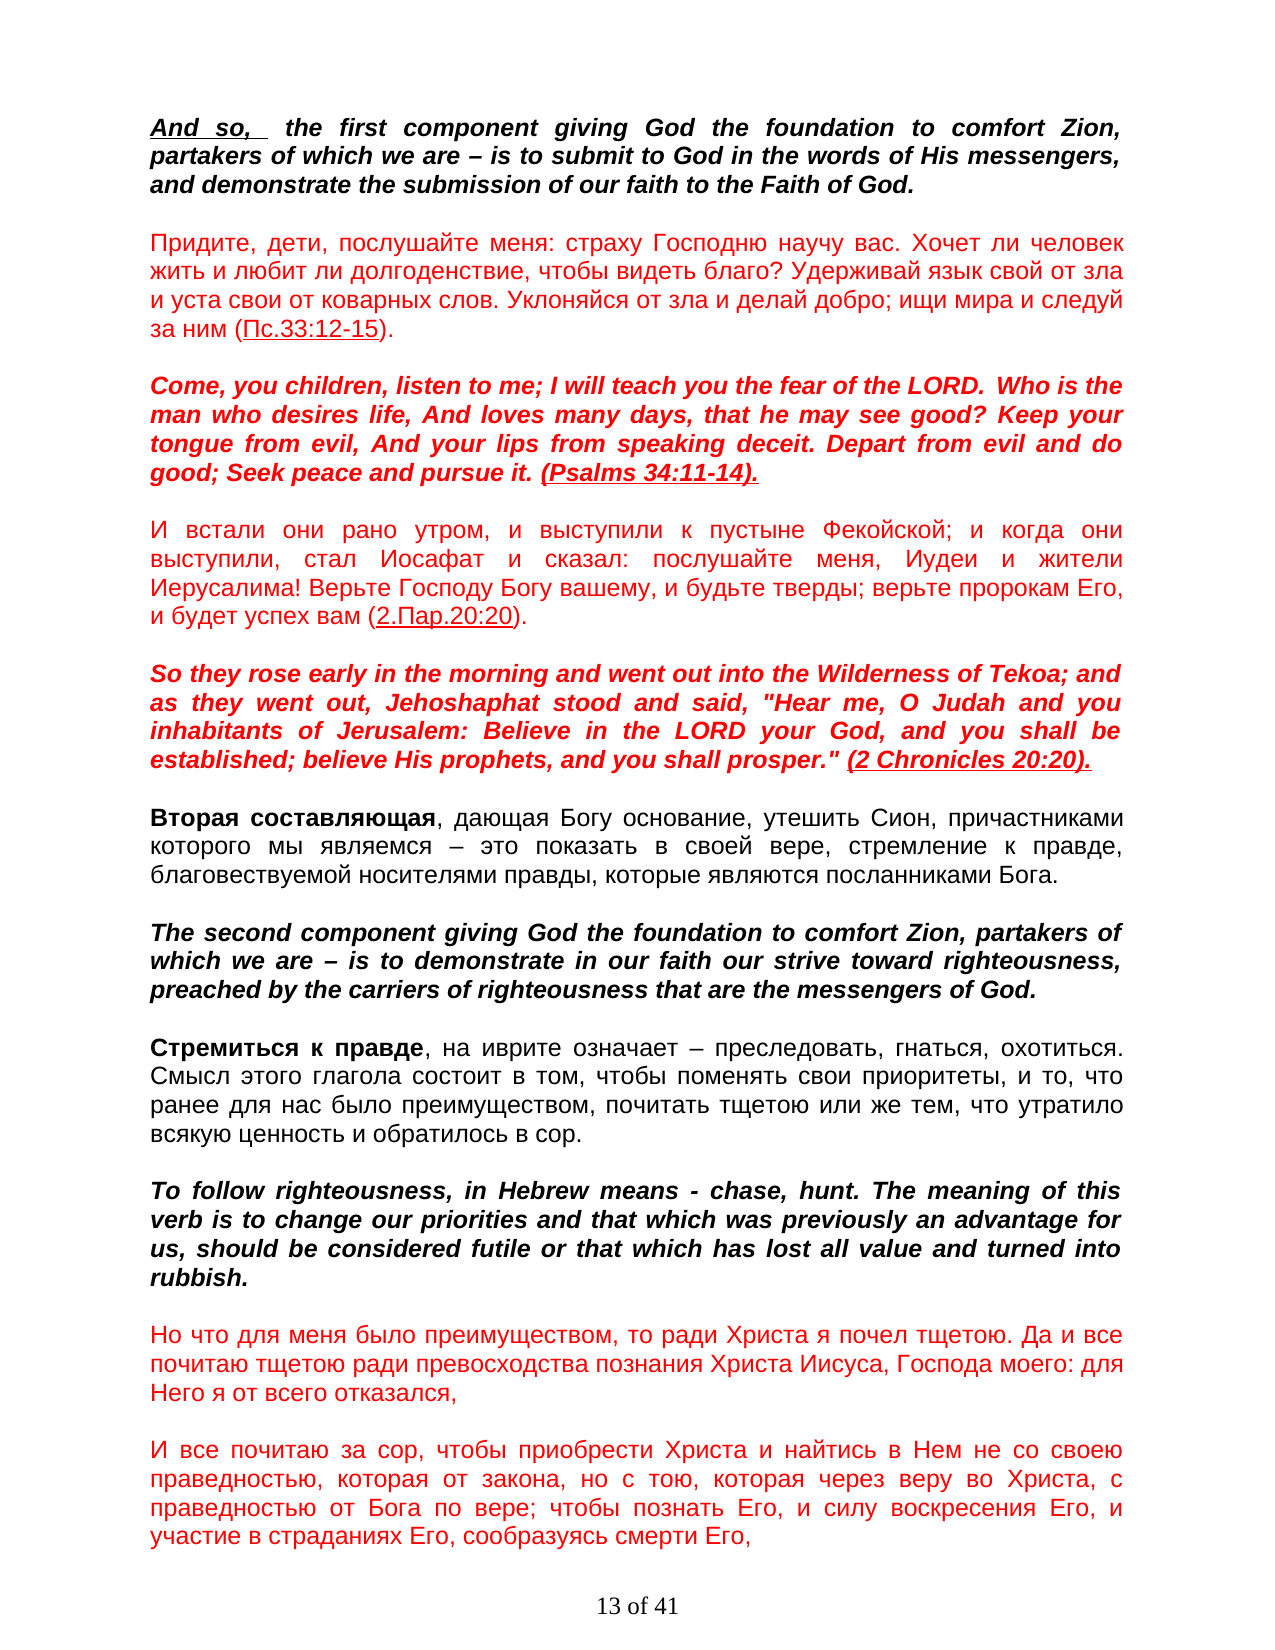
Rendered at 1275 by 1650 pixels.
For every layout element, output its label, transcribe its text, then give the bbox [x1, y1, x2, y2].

text So they rose early in the morning and went out into the Wilderness of Tekoa; and as they went out, Jehoshaphat stood and said, "Hear me, O Judah and you inhabitants of Jerusalem: Believe in the LORD your God, and you shall be established; believe His prophets, and you shall prosper." (2 Chronicles 20:20). [150, 659, 1125, 774]
text Вторая составляющая, дающая Богу основание, утешить Сион, причастниками которого мы являемся – это показать в своей вере, стремление к правде, благовествуемой носителями правды, которые являются посланниками Бога. [150, 802, 1125, 889]
text Come, you children, listen to me; I will teach you the fear of the LORD. Who is the man who desires life, And loves many days, that he may see good? Keep your tongue from evil, And your lips from speaking deceit. Depart from evil and do good; Seek peace and pursue it. (Psalms 34:11-14). [150, 371, 1125, 486]
text И все почитаю за сор, чтобы приобрести Христа и найтись в Нем не со своею праведностью, которая от закона, но с тою, которая через веру во Христа, с праведностью от Бога по вере; чтобы познать Его, и силу воскресения Его, и участие в страданиях Его, сообразуясь смерти Его, [150, 1435, 1125, 1550]
text И встали они рано утром, и выступили к пустыне Фекойской; и когда они выступили, стал Иосафат и сказал: послушайте меня, Иудеи и жители Иерусалима! Верьте Господу Богу вашему, и будьте тверды; верьте пророкам Его, и будет успех вам (2.Пар.20:20). [150, 515, 1125, 630]
text The second component giving God the foundation to comfort Zion, partakers of which we are – is to demonstrate in our faith our strive toward righteousness, preached by the carriers of righteousness that are the messengers of God. [150, 917, 1125, 1004]
text Придите, дети, послушайте меня: страху Господню научу вас. Хочет ли человек жить и любит ли долгоденствие, чтобы видеть благо? Удерживай язык свой от зла и уста свои от коварных слов. Уклоняйся от зла и делай добро; ищи мира и следуй за ним (Пс.33:12-15). [150, 227, 1125, 342]
text Но что для меня было преимуществом, то ради Христа я почел тщетою. Да и все почитаю тщетою ради превосходства познания Христа Иисуса, Господа моего: для Него я от всего отказался, [150, 1320, 1125, 1406]
text To follow righteousness, in Hebrew means - chase, hunt. The meaning of this verb is to change our priorities and that which was previously an advantage for us, should be considered futile or that which has lost all value and turned into rubbish. [150, 1176, 1125, 1291]
text And so, the first component giving God the foundation to comfort Zion, partakers of which we are – is to submit to God in the words of His messengers, and demonstrate the submission of our faith to the Faith of God. [150, 112, 1125, 199]
text Стремиться к правде, на иврите означает – преследовать, гнаться, охотиться. Смысл этого глагола состоит в том, чтобы поменять свои приоритеты, и то, что ранее для нас было преимуществом, почитать тщетою или же тем, что утратило всякую ценность и обратилось в сор. [150, 1032, 1125, 1147]
